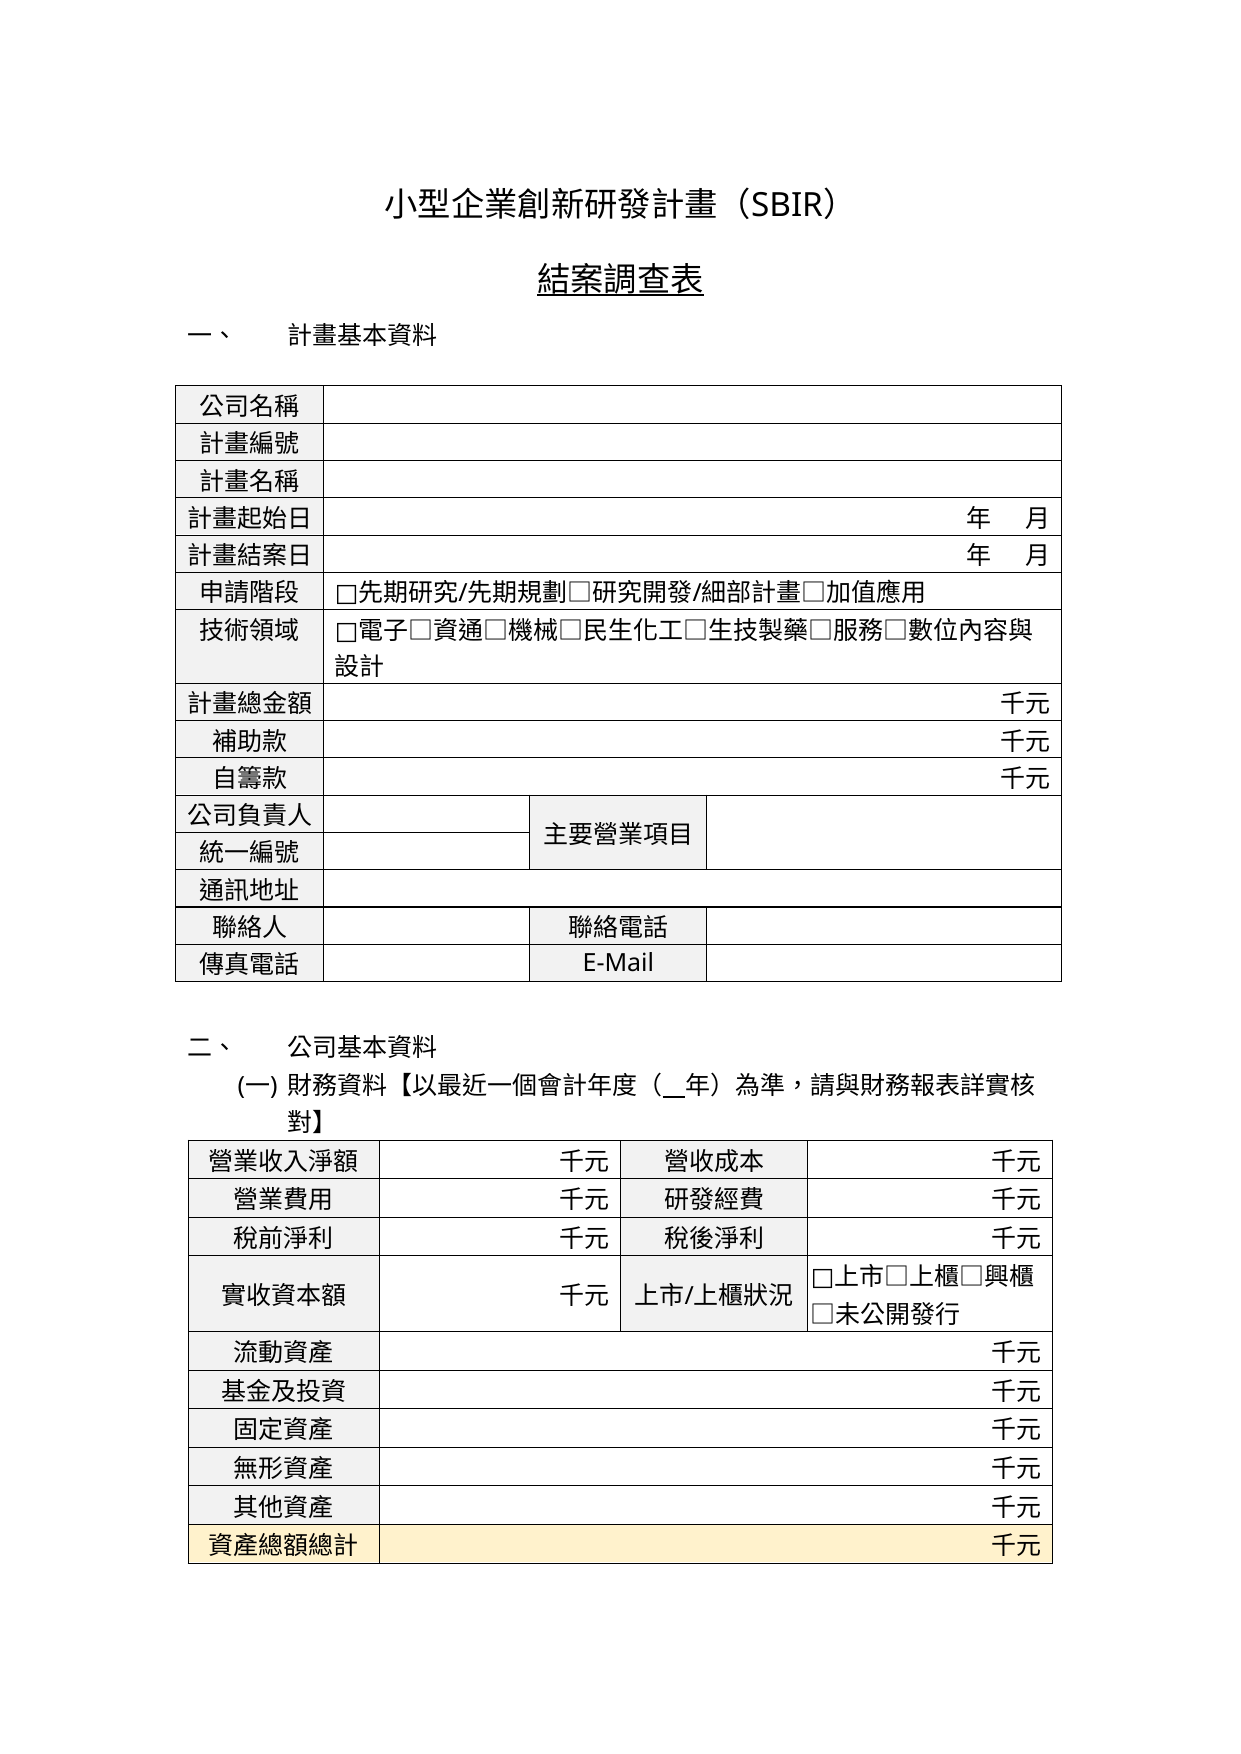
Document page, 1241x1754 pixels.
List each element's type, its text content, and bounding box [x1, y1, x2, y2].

table_cell 通訊地址 [176, 870, 323, 906]
table_cell [324, 796, 529, 832]
table_cell [707, 945, 1061, 981]
table_cell [324, 424, 1061, 460]
table_cell 無形資產 [189, 1448, 379, 1485]
table_cell 研發經費 [621, 1179, 807, 1217]
table_cell [324, 870, 1061, 906]
table_cell 計畫起始日 [176, 498, 323, 534]
table_cell 營業費用 [189, 1179, 379, 1217]
table_header 千元 [808, 1141, 1052, 1178]
list 公司基本資料 [187, 1027, 1053, 1064]
table_cell 千元 [324, 758, 1061, 794]
table_cell 主要營業項目 [530, 796, 706, 869]
table_cell 千元 [380, 1486, 1052, 1524]
table_cell 年 月 [324, 536, 1061, 572]
text 小型企業創新研發計畫（SBIR） [187, 164, 1053, 239]
table_cell 計畫總金額 [176, 684, 323, 720]
table_cell 資產總額總計 [189, 1525, 379, 1562]
table_cell 千元 [808, 1179, 1052, 1217]
table_cell 上市/上櫃狀況 [621, 1256, 807, 1331]
table_cell 千元 [380, 1525, 1052, 1562]
list 計畫基本資料 [187, 314, 1053, 352]
table_cell [324, 945, 529, 981]
table_cell 計畫編號 [176, 424, 323, 460]
table_header [324, 386, 1061, 423]
table_cell 千元 [380, 1448, 1052, 1485]
table_cell 聯絡人 [176, 908, 323, 944]
table_header 營業收入淨額 [189, 1141, 379, 1178]
table_cell 公司負責人 [176, 796, 323, 832]
table_cell [707, 796, 1061, 869]
table_cell 統一編號 [176, 833, 323, 869]
table_cell 傳真電話 [176, 945, 323, 981]
table_cell 千元 [324, 684, 1061, 720]
table_cell 稅後淨利 [621, 1218, 807, 1255]
table_header 千元 [380, 1141, 620, 1178]
table_cell 補助款 [176, 721, 323, 757]
table_cell 千元 [380, 1409, 1052, 1447]
table_cell E-Mail [530, 945, 706, 981]
list 財務資料【以最近一個會計年度（ 年）為準，請與財務報表詳實核對】 [237, 1064, 1053, 1139]
table_cell 千元 [324, 721, 1061, 757]
table_cell 計畫結案日 [176, 536, 323, 572]
table_cell 千元 [380, 1218, 620, 1255]
table_cell 千元 [380, 1256, 620, 1331]
table_cell 技術領域 [176, 610, 323, 683]
table_cell 流動資產 [189, 1332, 379, 1370]
table_cell □先期研究/先期規劃□研究開發/細部計畫□加值應用 [324, 573, 1061, 609]
table_cell 計畫名稱 [176, 461, 323, 497]
table_cell 聯絡電話 [530, 908, 706, 944]
table_cell [324, 908, 529, 944]
table_cell 千元 [808, 1218, 1052, 1255]
table_cell 固定資產 [189, 1409, 379, 1447]
table_cell 基金及投資 [189, 1371, 379, 1408]
table_cell 申請階段 [176, 573, 323, 609]
table_cell [324, 833, 529, 869]
table_cell 年 月 [324, 498, 1061, 534]
table_cell 千元 [380, 1371, 1052, 1408]
table_header 營收成本 [621, 1141, 807, 1178]
table_cell 稅前淨利 [189, 1218, 379, 1255]
text 結案調查表 [187, 239, 1053, 314]
table_cell 千元 [380, 1332, 1052, 1370]
table_cell [707, 908, 1061, 944]
table_cell 自籌款 [176, 758, 323, 794]
table_cell [324, 461, 1061, 497]
table_cell □上市□上櫃□興櫃□未公開發行 [808, 1256, 1052, 1331]
table_cell 其他資產 [189, 1486, 379, 1524]
table_header 公司名稱 [176, 386, 323, 423]
table_cell 實收資本額 [189, 1256, 379, 1331]
table_cell 千元 [380, 1179, 620, 1217]
table_cell □電子□資通□機械□民生化工□生技製藥□服務□數位內容與設計 [324, 610, 1061, 683]
